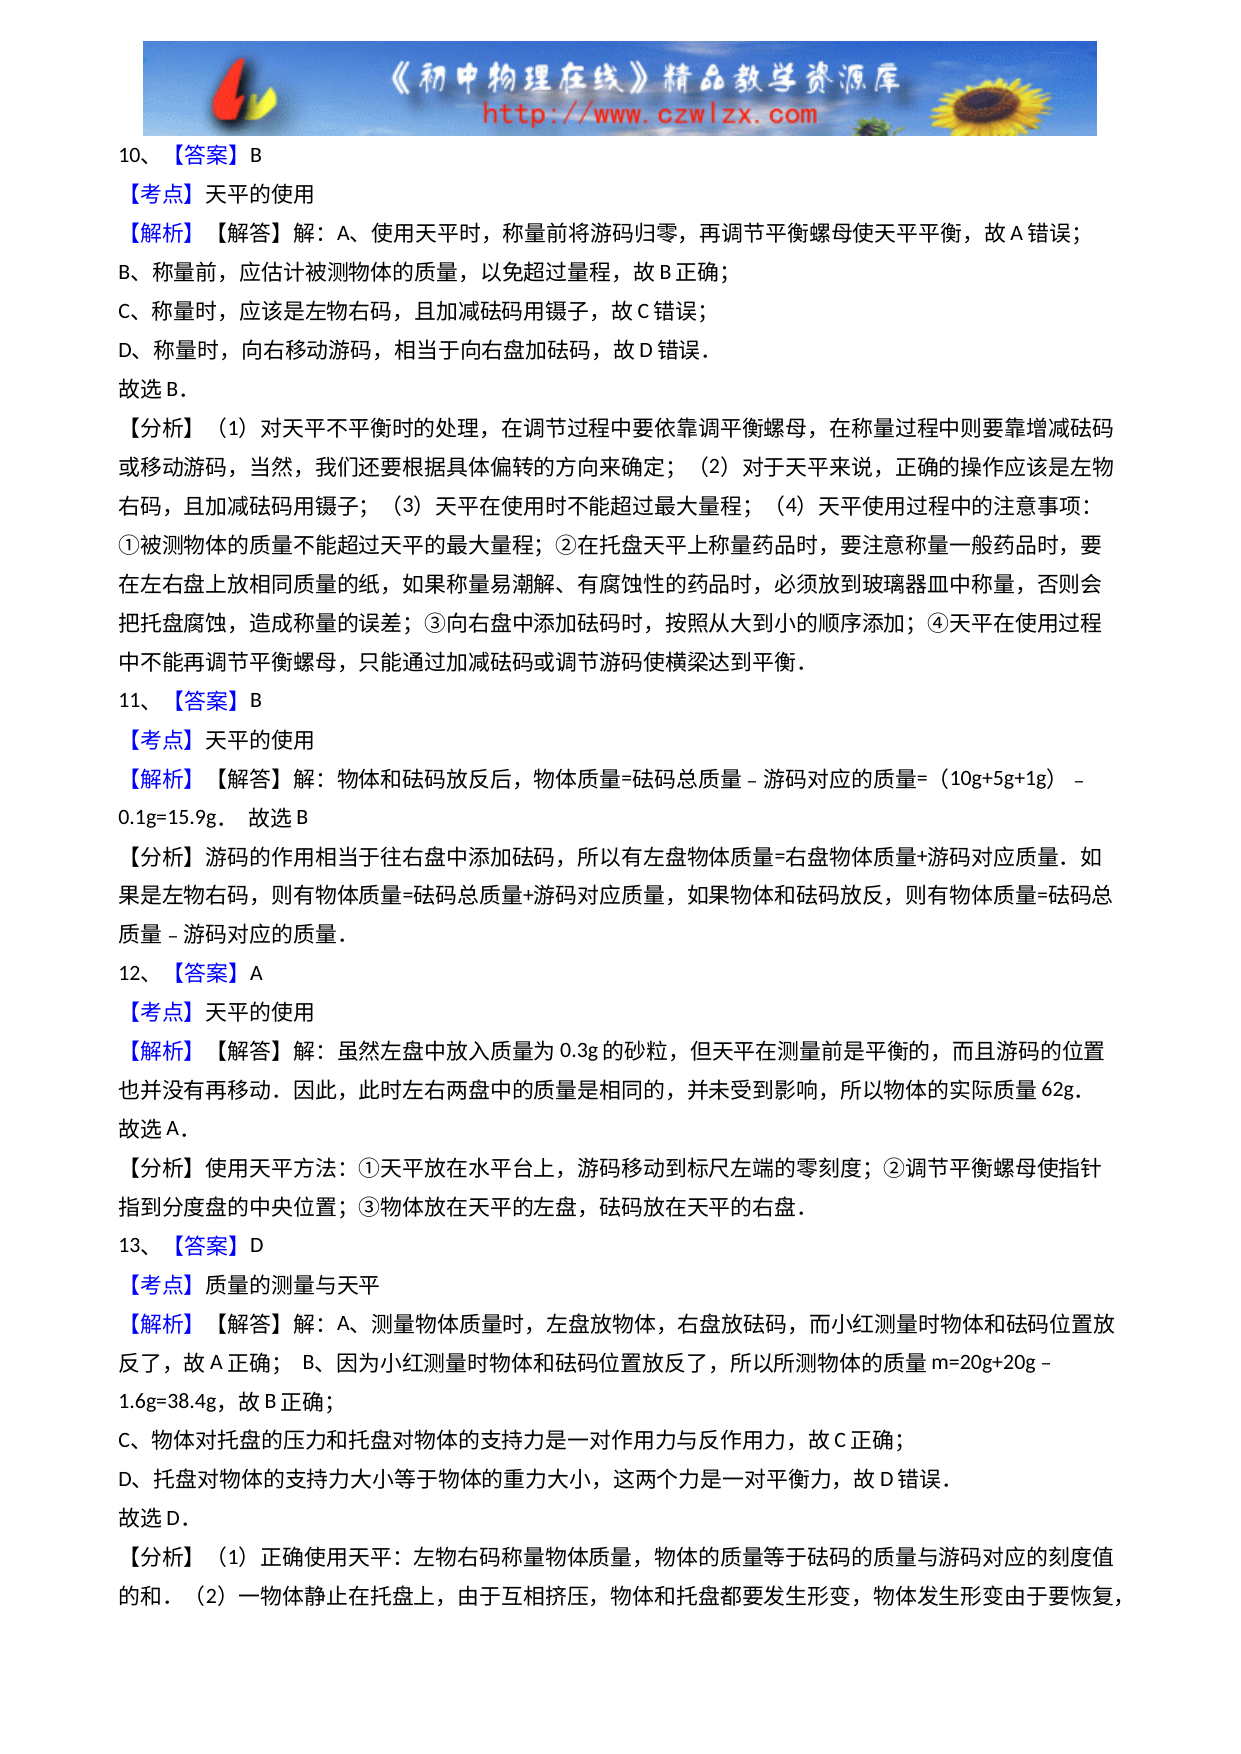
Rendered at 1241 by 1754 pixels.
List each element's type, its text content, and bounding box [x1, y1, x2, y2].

text 10、【答案】B 【考点】天平的使用 【解析】【解答】解：A、使用天平时，称量前将游码归零，再调节平衡螺母使天平平衡，故A错误； B、称量前，应估计被测物体的质量，以免超过量程，故B正确； C、称量时，应该是左物右码，且加减砝码用镊子，故C错误； D、称量时，向右移动游码，相当于向右盘加砝码，故D错误． 故选B． 【分析】（1）对天平不平衡时的处理，在调节过程中要依靠调平衡螺母，在称量过程中则要靠增减砝码或移动游码，当然，我们还要根据具体偏转的方向来确定；（2）对于天平来说，正确的操作应该是左物右码，且加减砝码用镊子；（3）天平在使用时不能超过最大量程；（4）天平使用过程中的注意事项：①被测物体的质量不能超过天平的最大量程；②在托盘天平上称量药品时，要注意称量一般药品时，要在左右盘上放相同质量的纸，如果称量易潮解、有腐蚀性的药品时，必须放到玻璃器皿中称量，否则会把托盘腐蚀，造成称量的误差；③向右盘中添加砝码时，按照从大到小的顺序添加；④天平在使用过程中不能再调节平衡螺母，只能通过加减砝码或调节游码使横梁达到平衡． [118, 138, 1122, 677]
text 11、【答案】B 【考点】天平的使用 【解析】【解答】解：物体和砝码放反后，物体质量=砝码总质量﹣游码对应的质量=（10g+5g+1g）﹣0.1g=15.9g． 故选B 【分析】游码的作用相当于往右盘中添加砝码，所以有左盘物体质量=右盘物体质量+游码对应质量．如果是左物右码，则有物体质量=砝码总质量+游码对应质量，如果物体和砝码放反，则有物体质量=砝码总质量﹣游码对应的质量． [118, 683, 1122, 949]
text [118, 1228, 1122, 1611]
text 12、【答案】A 【考点】天平的使用 【解析】【解答】解：虽然左盘中放入质量为0.3g的砂粒，但天平在测量前是平衡的，而且游码的位置也并没有再移动．因此，此时左右两盘中的质量是相同的，并未受到影响，所以物体的实际质量62g． 故选A． 【分析】使用天平方法：①天平放在水平台上，游码移动到标尺左端的零刻度；②调节平衡螺母使指针指到分度盘的中央位置；③物体放在天平的左盘，砝码放在天平的右盘． [118, 956, 1122, 1222]
picture [143, 41, 1097, 136]
